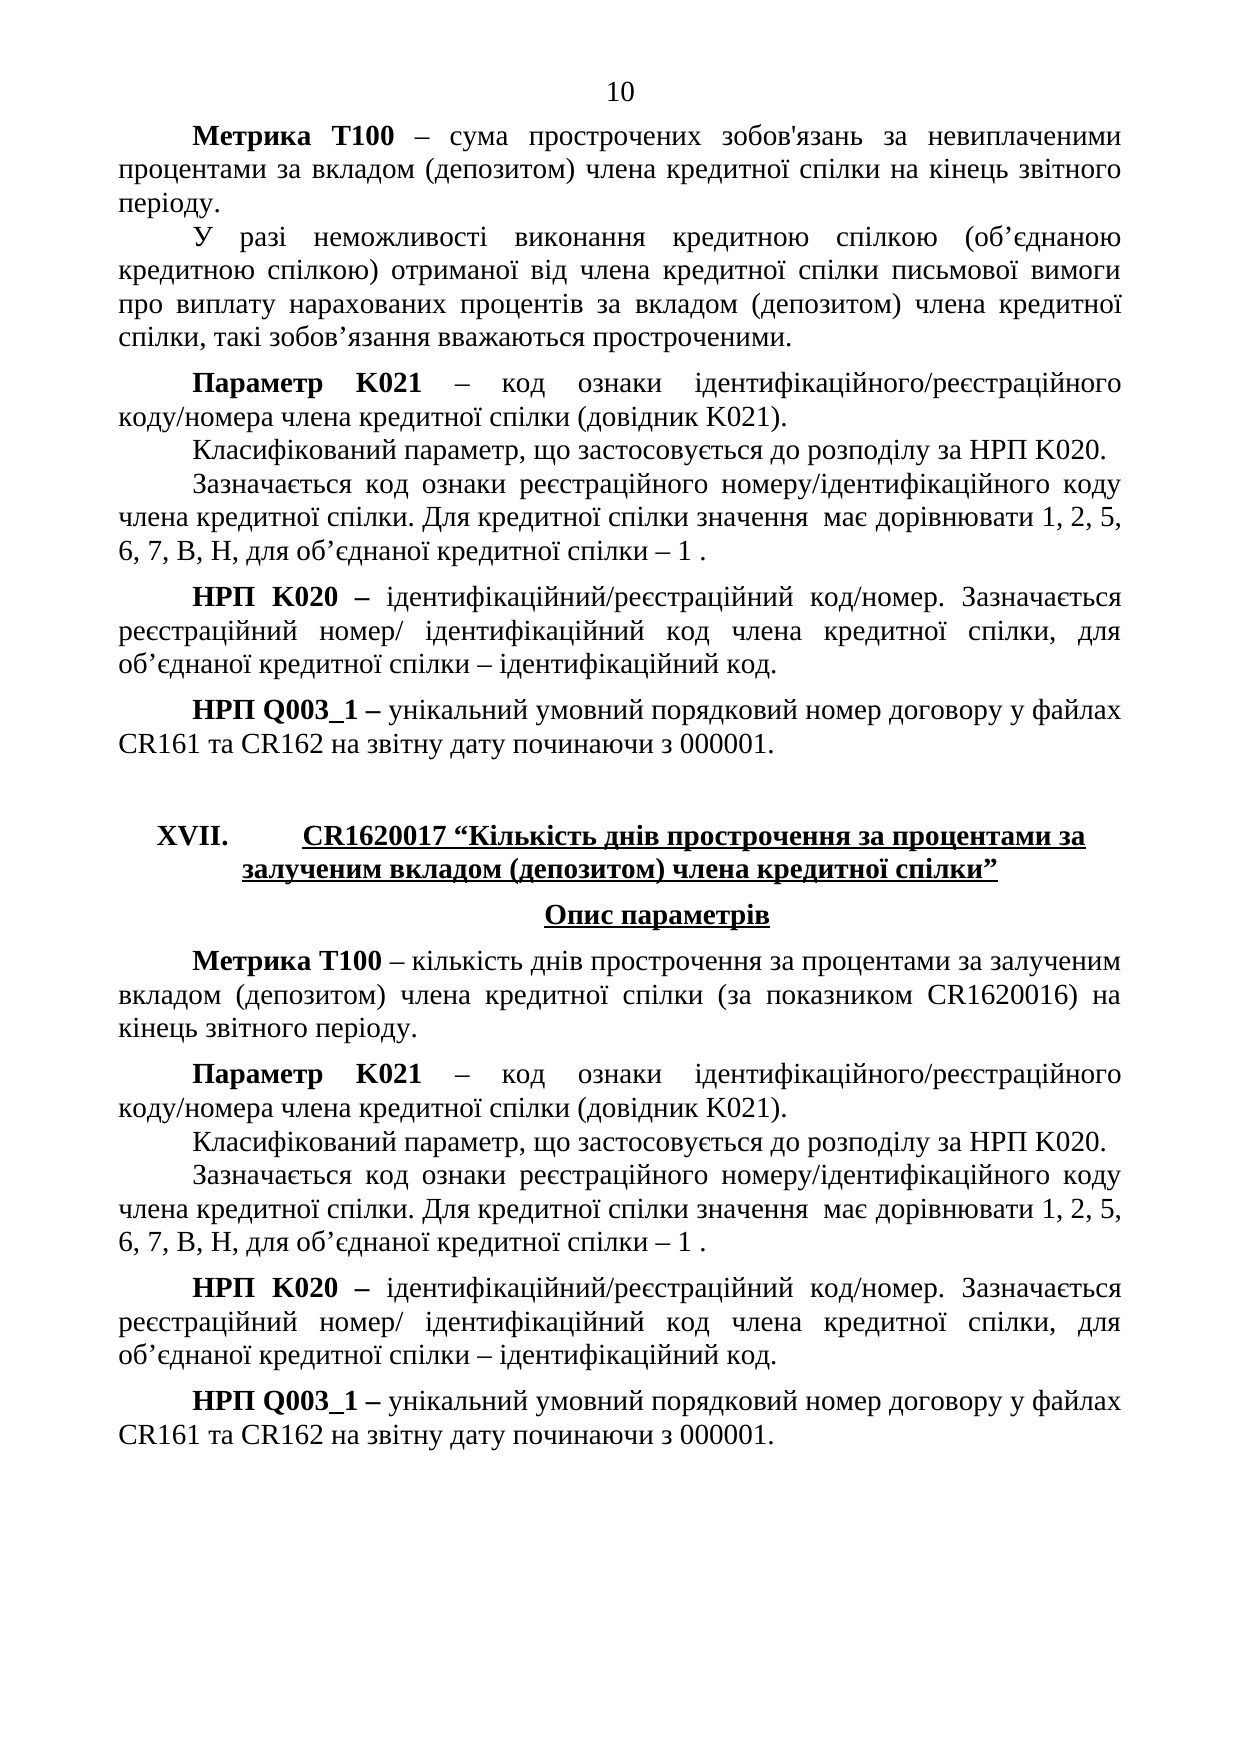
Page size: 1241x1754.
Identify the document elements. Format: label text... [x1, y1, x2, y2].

text Класифікований параметр, що застосовується до розподілу за НРП K020. [118, 1124, 1122, 1157]
text НРП Q003_1 – унікальний умовний порядковий номер договору у файлах CR161 та CR162 на звітну дату починаючи з 000001. [118, 1383, 1122, 1451]
text Параметр K021 – код ознаки ідентифікаційного/реєстраційного коду/номера члена кредитної спілки (довідник K021). [118, 1057, 1122, 1124]
list Метрика T100 – сума прострочених зобов'язань за невиплаченими процентами за вкладом (депозитом) члена кредитної спілки на кінець звітного періоду. [118, 118, 1122, 219]
list НРП K020 – ідентифікаційний/реєстраційний код/номер. Зазначається реєстраційний номер/ ідентифікаційний код члена кредитної спілки, для об’єднаної кредитної спілки – ідентифікаційний код. [118, 1270, 1122, 1371]
text НРП Q003_1 – унікальний умовний порядковий номер договору у файлах CR161 та CR162 на звітну дату починаючи з 000001. [118, 692, 1122, 759]
list Опис параметрів [118, 897, 1122, 931]
list У разі неможливості виконання кредитною спілкою (об’єднаною кредитною спілкою) отриманої від члена кредитної спілки письмової вимоги про виплату нарахованих процентів за вкладом (депозитом) члена кредитної спілки, такі зобов’язання вважаються простроченими. [118, 219, 1122, 353]
list Метрика T100 – кількість днів прострочення за процентами за залученим вкладом (депозитом) члена кредитної спілки (за показником CR1620016) на кінець звітного періоду. [118, 943, 1122, 1044]
text Параметр K021 – код ознаки ідентифікаційного/реєстраційного коду/номера члена кредитної спілки (довідник K021). [118, 365, 1122, 432]
text Класифікований параметр, що застосовується до розподілу за НРП K020. [118, 432, 1122, 466]
list НРП K020 – ідентифікаційний/реєстраційний код/номер. Зазначається реєстраційний номер/ ідентифікаційний код члена кредитної спілки, для об’єднаної кредитної спілки – ідентифікаційний код. [118, 579, 1122, 680]
list CR1620017 “Кількість днів прострочення за процентами за залученим вкладом (депозитом) члена кредитної спілки” [118, 818, 1122, 885]
